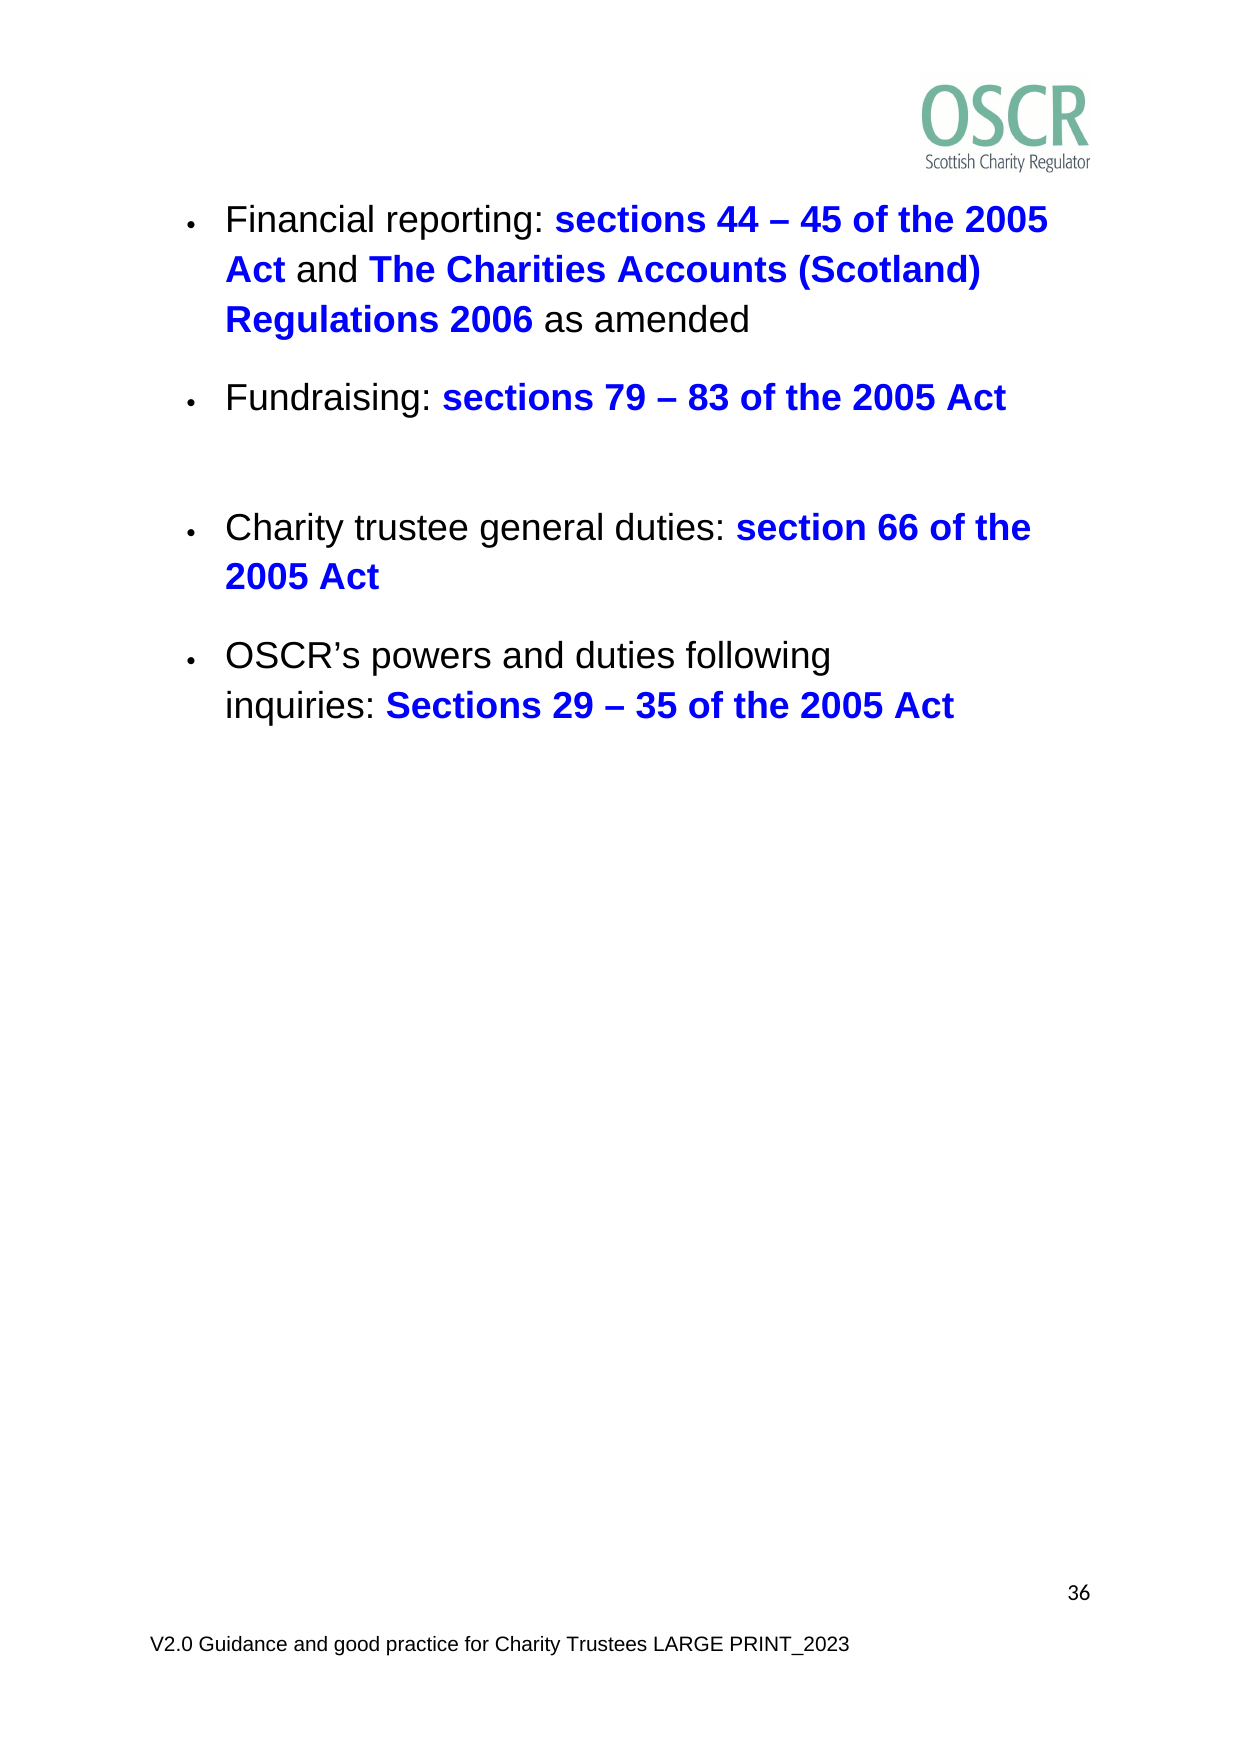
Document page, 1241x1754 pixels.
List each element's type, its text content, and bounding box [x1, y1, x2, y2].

list Financial reporting: sections 44 – 45 of the 2005 Act and The Charities Accounts (Scotland) Regulations 2006 as amended [187, 198, 1090, 340]
list OSCR’s powers and duties following inquiries: Sections 29 – 35 of the 2005 Act [187, 634, 1090, 726]
list Charity trustee general duties: section 66 of the 2005 Act [187, 505, 1090, 629]
list Fundraising: sections 79 – 83 of the 2005 Act [187, 376, 1090, 501]
picture [919, 73, 1091, 173]
